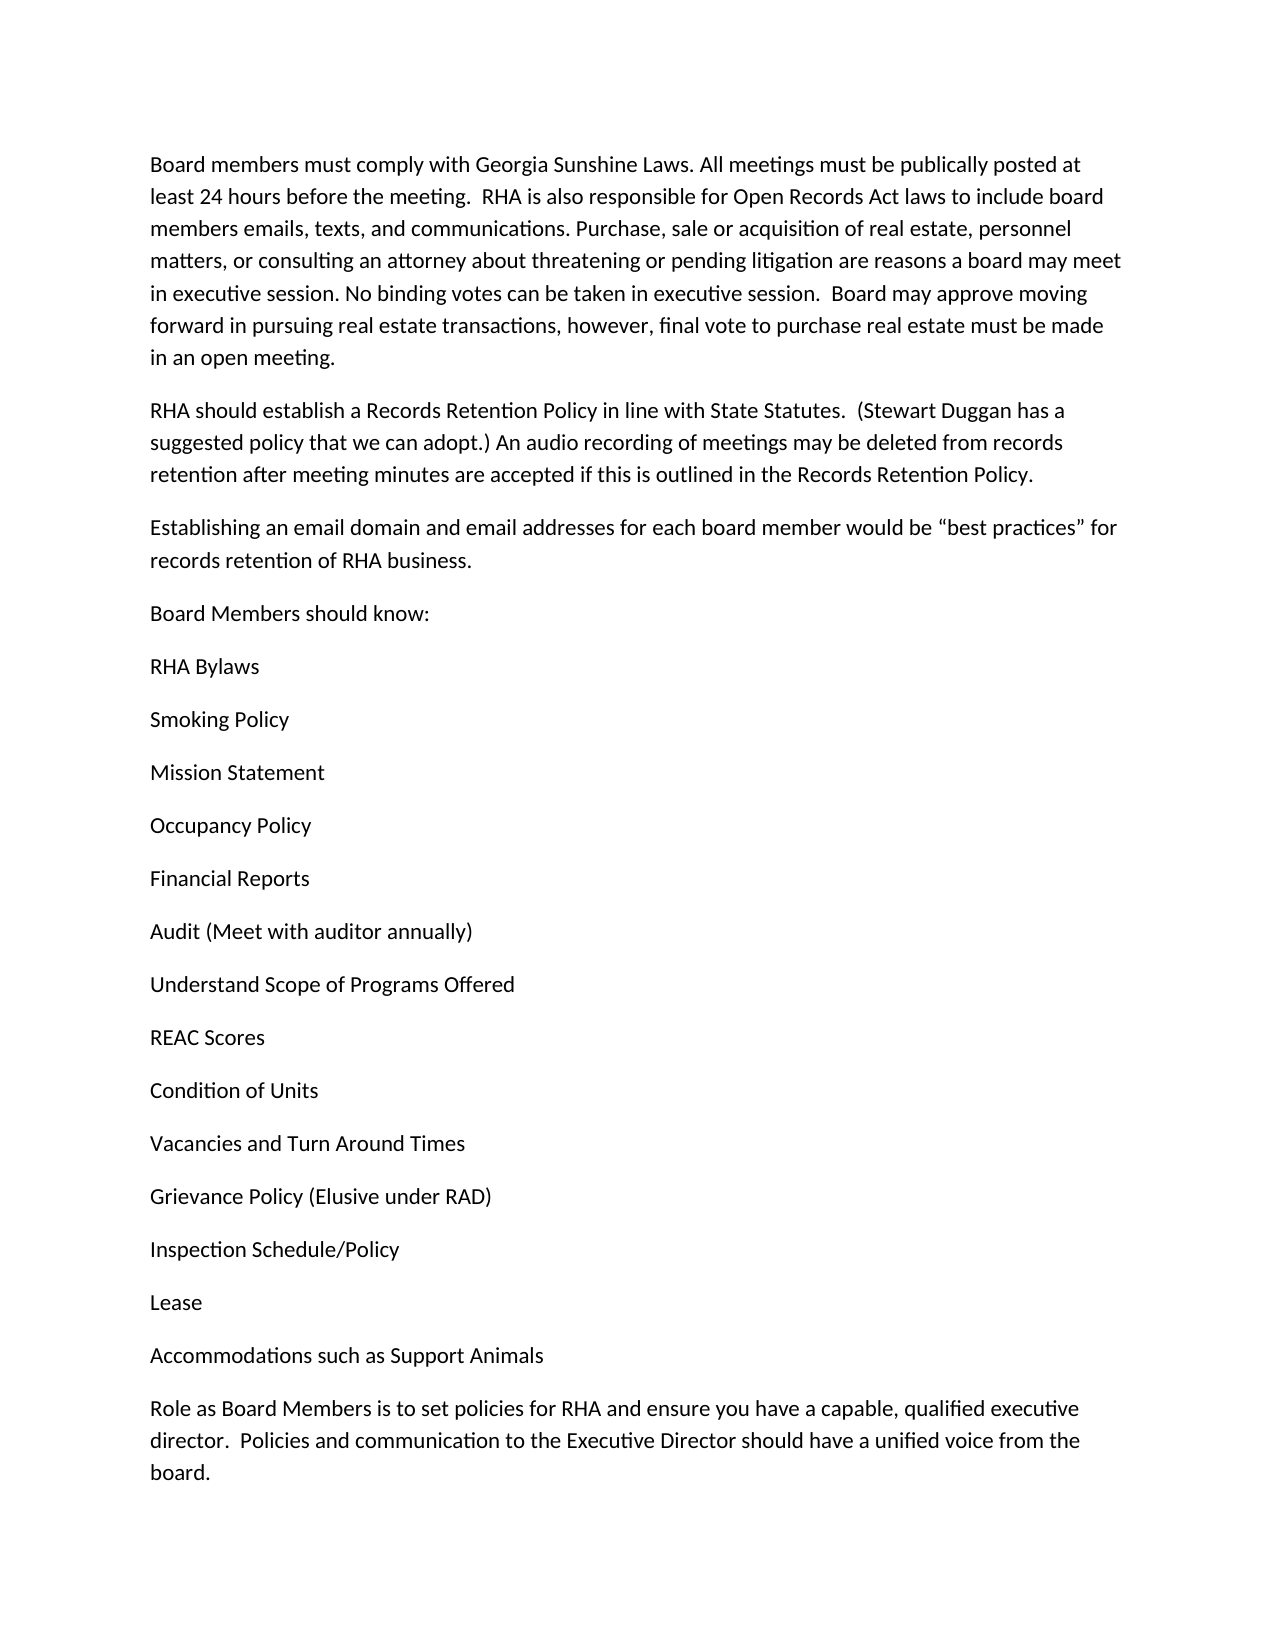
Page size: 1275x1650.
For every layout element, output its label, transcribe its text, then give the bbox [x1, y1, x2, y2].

text RHA should establish a Records Retention Policy in line with State Statutes. (Stewart Duggan has a suggested policy that we can adopt.) An audio recording of meetings may be deleted from records retention after meeting minutes are accepted if this is outlined in the Records Retention Policy. [150, 396, 1125, 488]
text REAC Scores [150, 1023, 1125, 1051]
text Condition of Units [150, 1076, 1125, 1104]
text Financial Reports [150, 864, 1125, 892]
text Smoking Policy [150, 705, 1125, 733]
text Audit (Meet with auditor annually) [150, 917, 1125, 945]
text Board Members should know: [150, 599, 1125, 627]
text Occupancy Policy [150, 811, 1125, 839]
text Board members must comply with Georgia Sunshine Laws. All meetings must be publically posted at least 24 hours before the meeting. RHA is also responsible for Open Records Act laws to include board members emails, texts, and communications. Purchase, sale or acquisition of real estate, personnel matters, or consulting an attorney about threatening or pending litigation are reasons a board may meet in executive session. No binding votes can be taken in executive session. Board may approve moving forward in pursuing real estate transactions, however, final vote to purchase real estate must be made in an open meeting. [150, 150, 1125, 371]
text Understand Scope of Programs Offered [150, 970, 1125, 998]
text Establishing an email domain and email addresses for each board member would be “best practices” for records retention of RHA business. [150, 513, 1125, 574]
text Inspection Schedule/Policy [150, 1235, 1125, 1263]
text Accommodations such as Support Animals [150, 1341, 1125, 1369]
text Lease [150, 1288, 1125, 1316]
text Grievance Policy (Elusive under RAD) [150, 1182, 1125, 1210]
text Role as Board Members is to set policies for RHA and ensure you have a capable, qualified executive director. Policies and communication to the Executive Director should have a unified voice from the board. [150, 1394, 1125, 1486]
text RHA Bylaws [150, 652, 1125, 680]
text Vacancies and Turn Around Times [150, 1129, 1125, 1157]
text Mission Statement [150, 758, 1125, 786]
